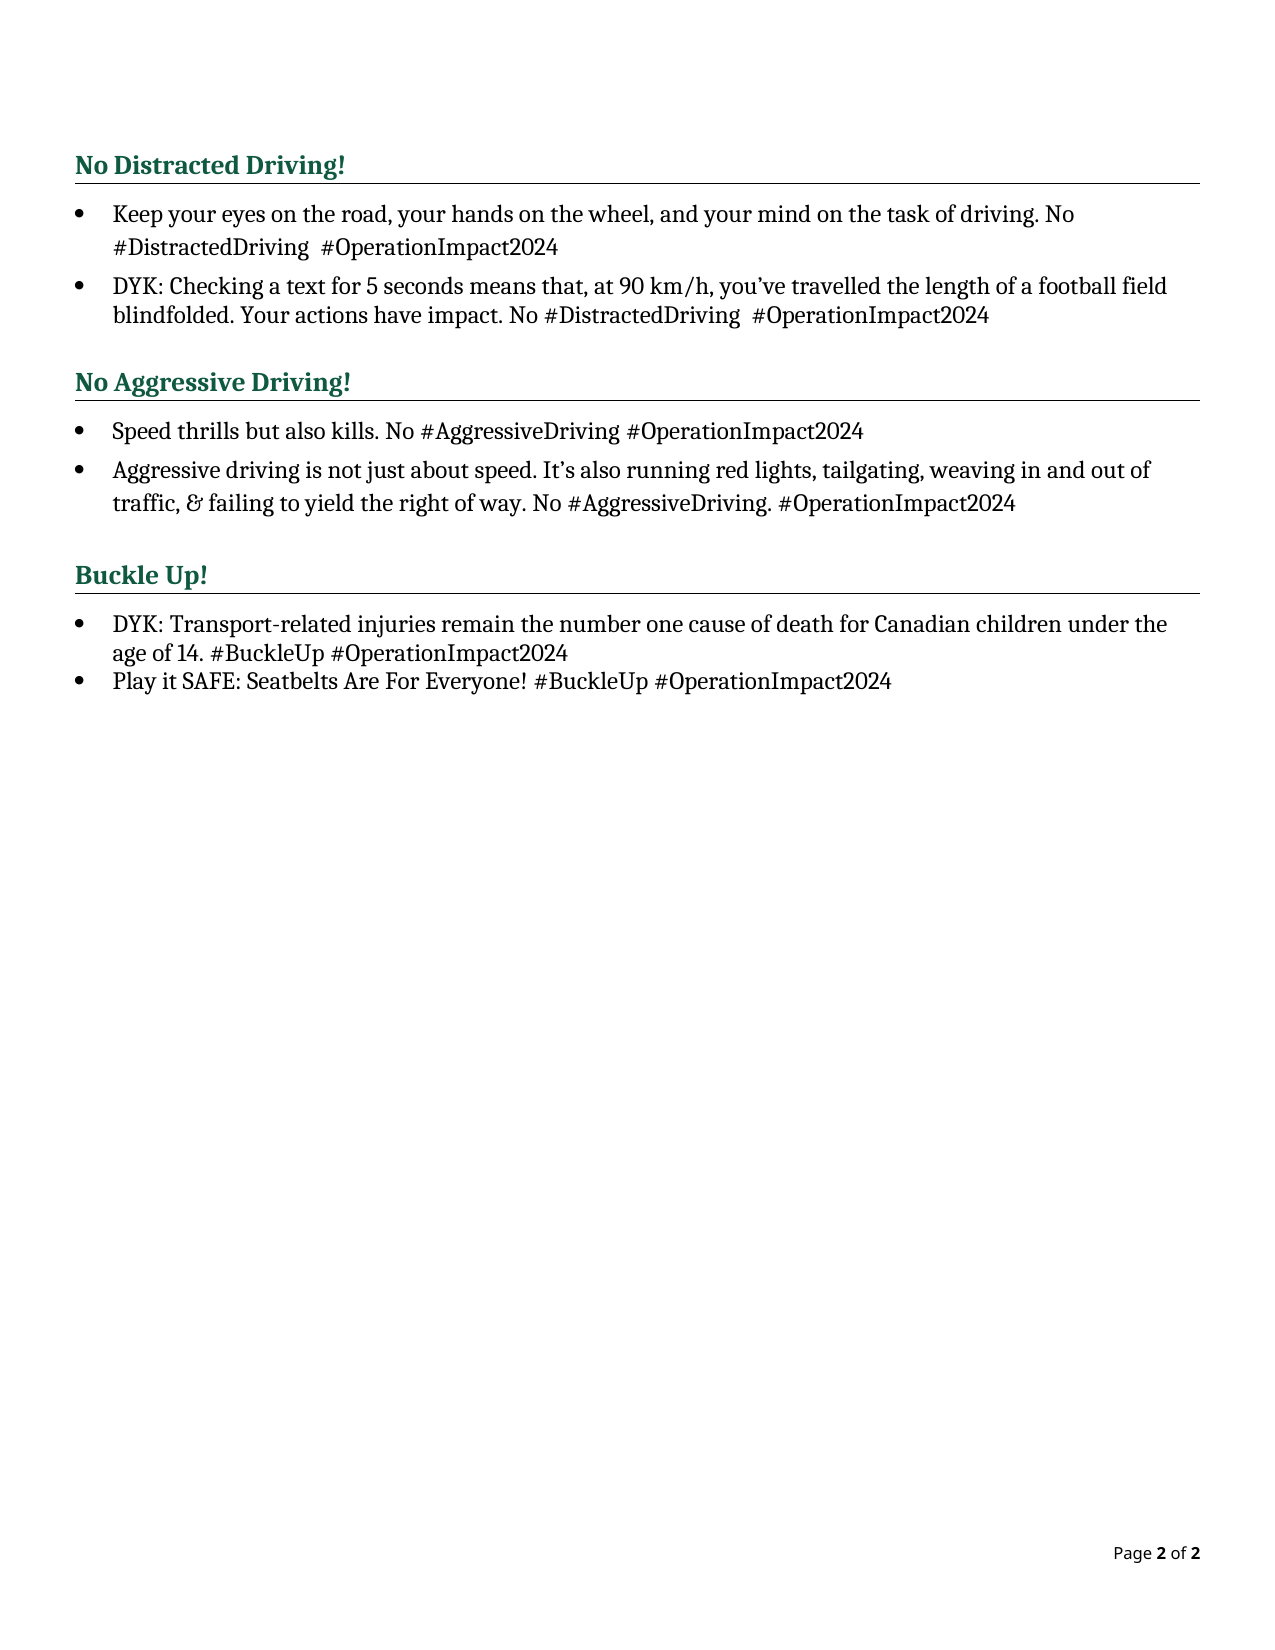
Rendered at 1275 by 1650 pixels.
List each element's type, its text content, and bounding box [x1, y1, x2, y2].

text Buckle Up! [75, 560, 1200, 593]
list Aggressive driving is not just about speed. It’s also running red lights, tailgating, weaving in and out of traffic, & failing to yield the right of way. No #AggressiveDriving. #OperationImpact2024 [75, 456, 1200, 518]
list Play it SAFE: Seatbelts Are For Everyone! #BuckleUp #OperationImpact2024 [75, 667, 1200, 696]
text No Aggressive Driving! [75, 367, 1200, 400]
list Keep your eyes on the road, your hands on the wheel, and your mind on the task of driving. No #DistractedDriving #OperationImpact2024 [75, 200, 1200, 262]
list DYK: Checking a text for 5 seconds means that, at 90 km/h, you’ve travelled the length of a football field blindfolded. Your actions have impact. No #DistractedDriving #OperationImpact2024 [75, 272, 1200, 330]
list Speed thrills but also kills. No #AggressiveDriving #OperationImpact2024 [75, 417, 1200, 446]
list DYK: Transport-related injuries remain the number one cause of death for Canadian children under the age of 14. #BuckleUp #OperationImpact2024 [75, 610, 1200, 667]
text No Distracted Driving! [75, 150, 1200, 183]
